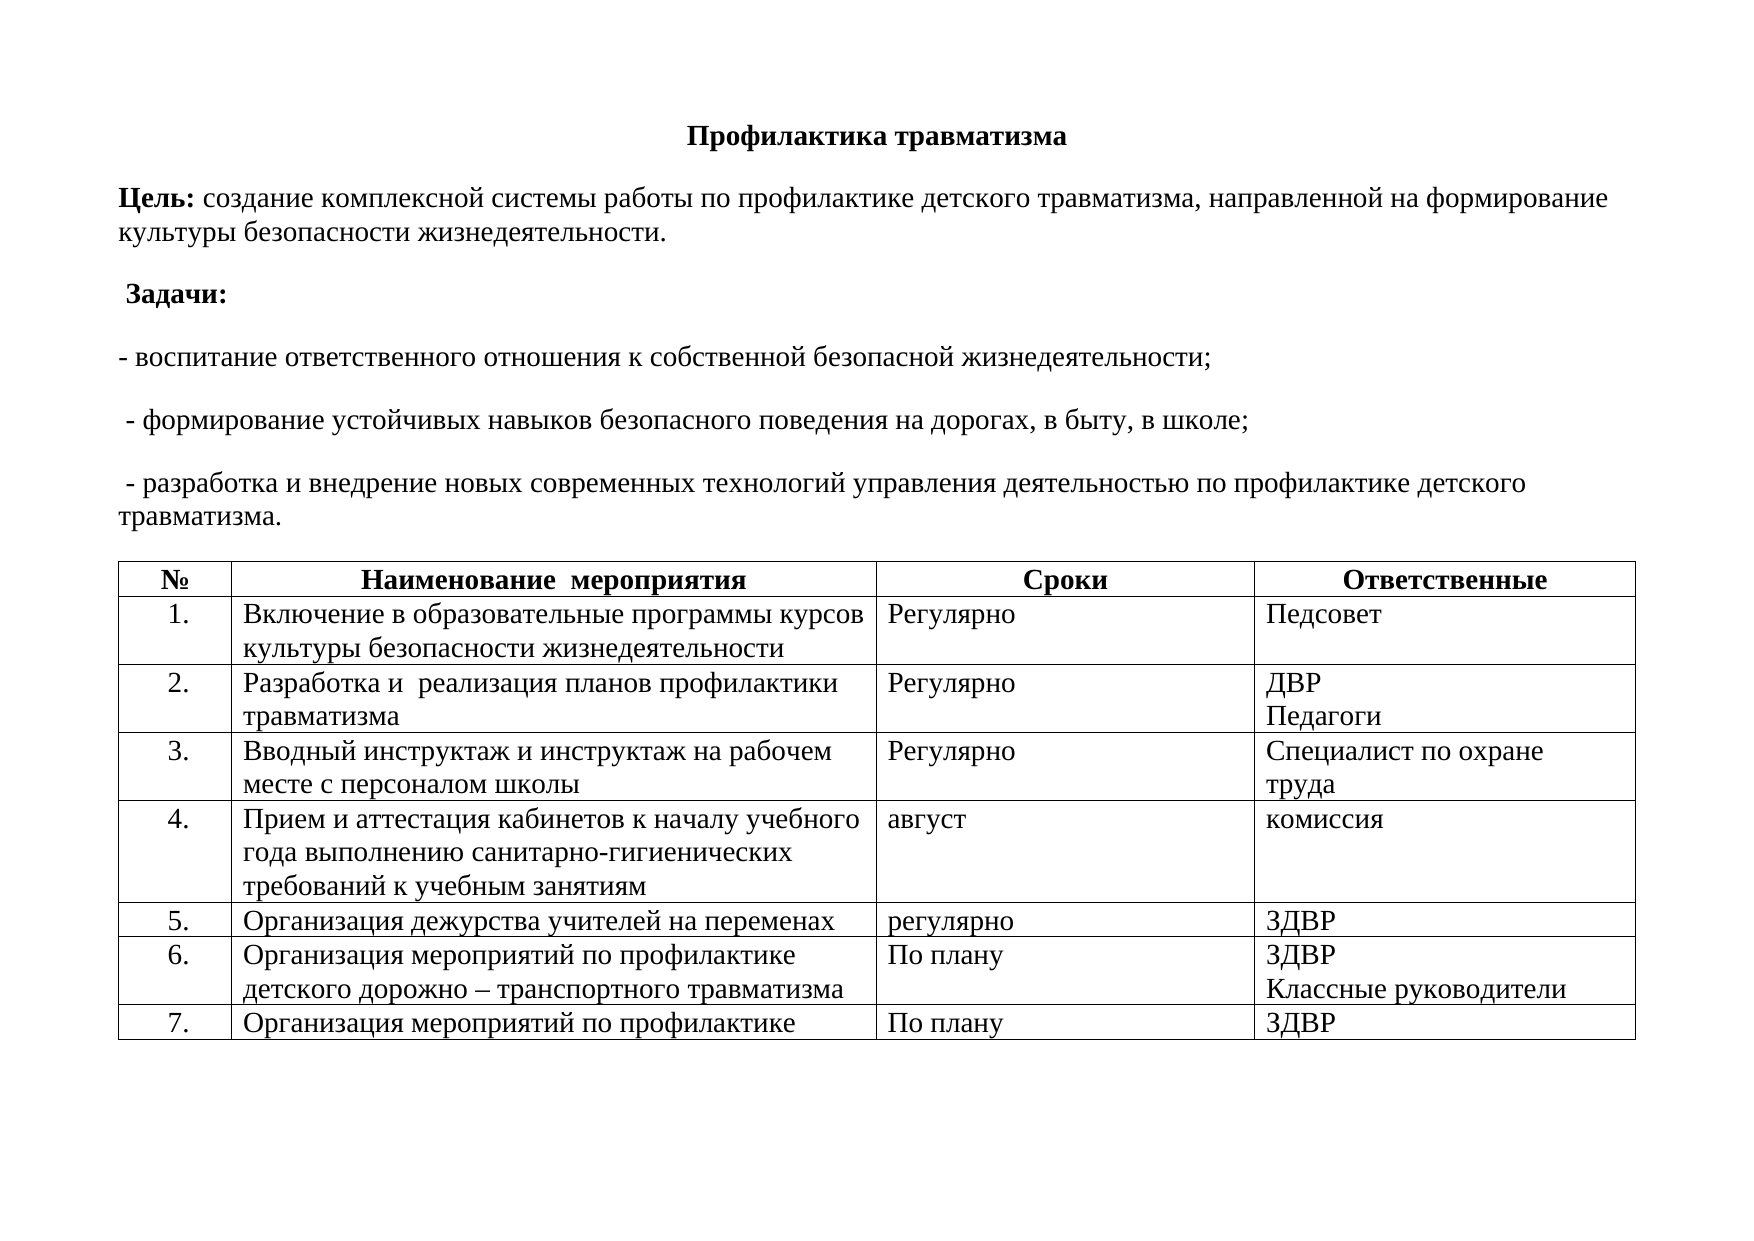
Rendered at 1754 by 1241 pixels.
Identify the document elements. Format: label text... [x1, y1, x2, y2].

table_cell [119, 597, 231, 664]
table_cell Включение в образовательные программы курсов культуры безопасности жизнедеятельности [232, 597, 876, 664]
table_cell [119, 801, 231, 902]
table_cell Регулярно [877, 597, 1254, 664]
table_cell [119, 903, 231, 936]
text - разработка и внедрение новых современных технологий управления деятельностью по профилактике детского травматизма. [118, 465, 1636, 532]
table_cell регулярно [877, 903, 1254, 936]
text - формирование устойчивых навыков безопасного поведения на дорогах, в быту, в школе; [118, 402, 1636, 436]
table_cell Вводный инструктаж и инструктаж на рабочем месте с персоналом школы [232, 733, 876, 800]
table_cell По плану [877, 937, 1254, 1004]
text Цель: создание комплексной системы работы по профилактике детского травматизма, направленной на формирование культуры безопасности жизнедеятельности. [118, 180, 1636, 247]
table_cell Регулярно [877, 733, 1254, 800]
table_cell По плану [877, 1005, 1254, 1039]
table_cell ДВР Педагоги [1255, 665, 1635, 732]
table_cell Регулярно [877, 665, 1254, 732]
table_cell Специалист по охране труда [1255, 733, 1635, 800]
table_cell Педсовет [1255, 597, 1635, 664]
table_cell комиссия [1255, 801, 1635, 902]
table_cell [1255, 1005, 1635, 1039]
text Задачи: [118, 277, 1636, 310]
table_cell Разработка и реализация планов профилактики травматизма [232, 665, 876, 732]
table_header Ответственные [1255, 562, 1635, 596]
table_cell [119, 733, 231, 800]
table_cell Прием и аттестация кабинетов к началу учебного года выполнению санитарно-гигиенических требований к учебным занятиям [232, 801, 876, 902]
table_header № [119, 562, 231, 596]
text Профилактика травматизма [118, 118, 1636, 151]
table_cell ЗДВР [1255, 903, 1635, 936]
table_cell август [877, 801, 1254, 902]
text - воспитание ответственного отношения к собственной безопасной жизнедеятельности; [118, 339, 1636, 373]
table_cell Организация дежурства учителей на переменах [232, 903, 876, 936]
table_cell ЗДВР Классные руководители [1255, 937, 1635, 1004]
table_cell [232, 1005, 876, 1039]
table_cell [119, 937, 231, 1004]
table_header Сроки [877, 562, 1254, 596]
table_header Наименование мероприятия [232, 562, 876, 596]
table_cell [119, 1005, 231, 1039]
table_cell Организация мероприятий по профилактике детского дорожно – транспортного травматизма [232, 937, 876, 1004]
table_cell [119, 665, 231, 732]
